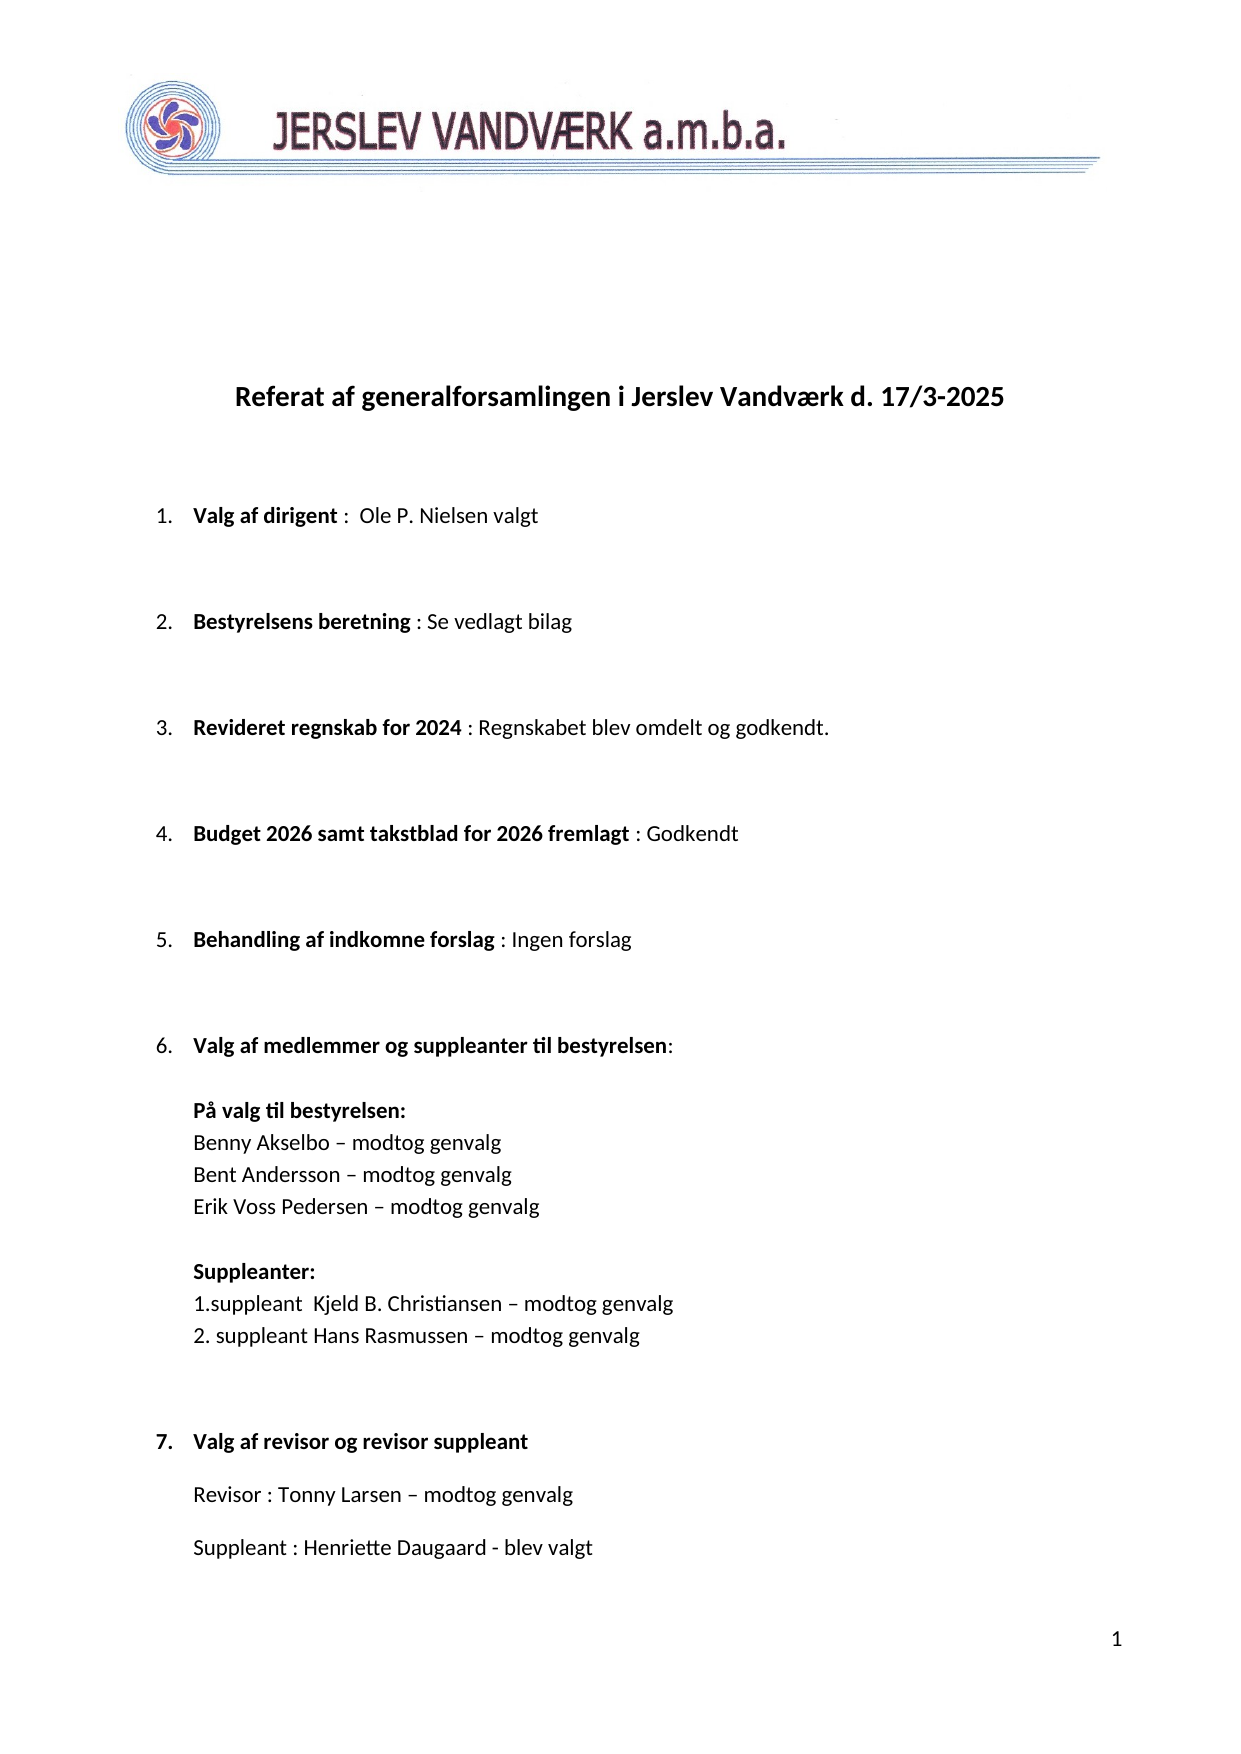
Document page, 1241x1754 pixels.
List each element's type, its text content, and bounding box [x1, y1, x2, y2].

list Valg af medlemmer og suppleanter til bestyrelsen: [156, 1032, 1122, 1059]
list Bestyrelsens beretning : Se vedlagt bilag [156, 607, 1122, 635]
list Valg af dirigent : Ole P. Nielsen valgt [156, 501, 1122, 529]
text Suppleant : Henriette Daugaard - blev valgt [193, 1533, 1122, 1561]
list Erik Voss Pedersen – modtog genvalg [193, 1192, 1122, 1221]
text Referat af generalforsamlingen i Jerslev Vandværk d. 17/3-2025 [118, 378, 1122, 413]
list Benny Akselbo – modtog genvalg [193, 1128, 1122, 1156]
list Budget 2026 samt takstblad for 2026 fremlagt : Godkendt [156, 819, 1122, 847]
list 2. suppleant Hans Rasmussen – modtog genvalg [193, 1321, 1122, 1349]
text Revisor : Tonny Larsen – modtog genvalg [193, 1480, 1122, 1508]
list Revideret regnskab for 2024 : Regnskabet blev omdelt og godkendt. [156, 713, 1122, 741]
list Behandling af indkomne forslag : Ingen forslag [156, 926, 1122, 953]
list 1.suppleant Kjeld B. Christiansen – modtog genvalg [193, 1289, 1122, 1317]
list Bent Andersson – modtog genvalg [193, 1160, 1122, 1188]
picture [118, 73, 1108, 193]
list Suppleanter: [193, 1257, 1122, 1285]
list På valg til bestyrelsen: [193, 1096, 1122, 1124]
list Valg af revisor og revisor suppleant [156, 1427, 1122, 1455]
